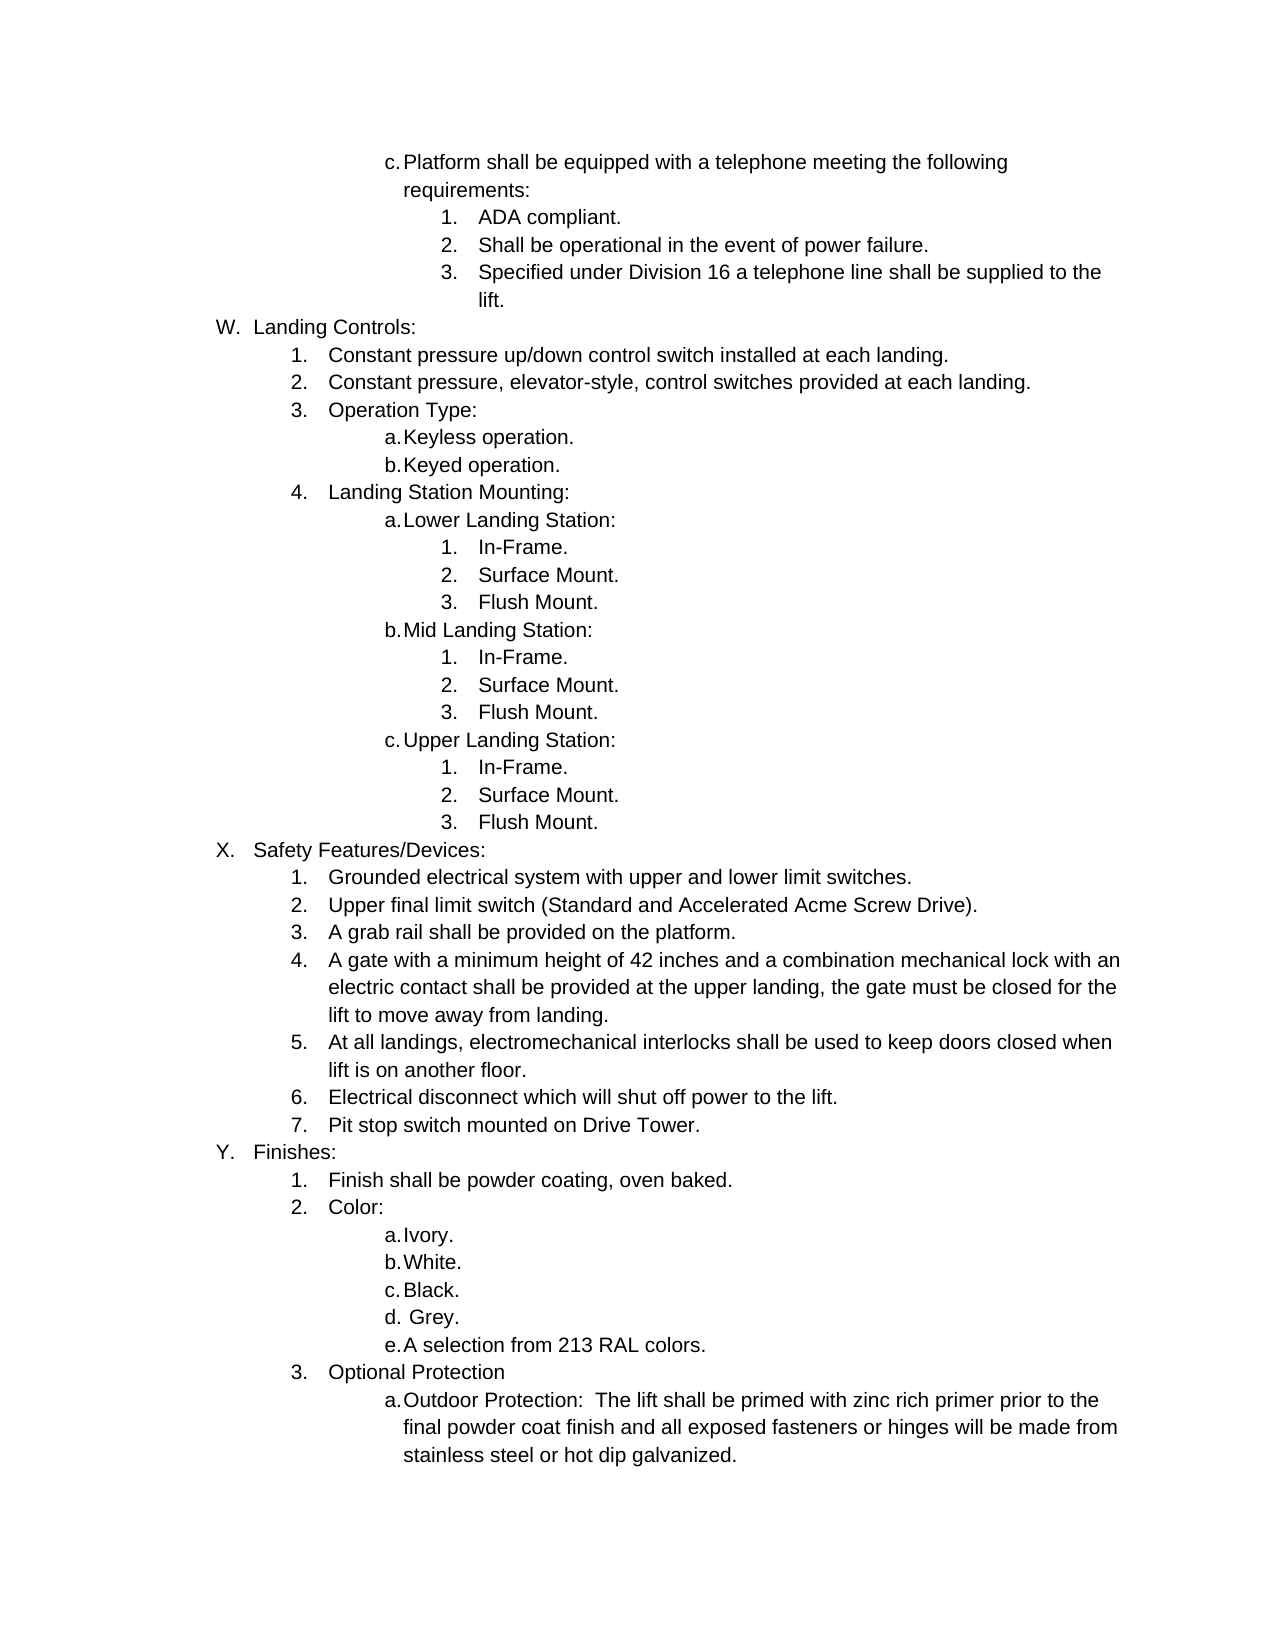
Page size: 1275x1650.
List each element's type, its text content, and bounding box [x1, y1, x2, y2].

list Flush Mount. [441, 700, 1125, 724]
list Outdoor Protection: The lift shall be primed with zinc rich primer prior to the final powder coat finish and all exposed fasteners or hinges will be made from stainless steel or hot dip galvanized. [384, 1387, 1125, 1466]
list Ivory. [384, 1222, 1125, 1246]
list In-Frame. [441, 645, 1125, 669]
list Flush Mount. [441, 810, 1125, 834]
list Optional Protection [291, 1360, 1125, 1384]
list Black. [384, 1277, 1125, 1301]
list Keyless operation. [384, 425, 1125, 449]
list Surface Mount. [441, 562, 1125, 586]
list Electrical disconnect which will shut off power to the lift. [291, 1085, 1125, 1109]
list In-Frame. [441, 755, 1125, 779]
list White. [384, 1250, 1125, 1274]
list Constant pressure up/down control switch installed at each landing. [291, 342, 1125, 366]
list Landing Controls: [216, 315, 1125, 339]
list Grey. [384, 1305, 1125, 1329]
list Lower Landing Station: [384, 507, 1125, 531]
list Finish shall be powder coating, oven baked. [291, 1167, 1125, 1191]
list Constant pressure, elevator-style, control switches provided at each landing. [291, 370, 1125, 394]
list A selection from 213 RAL colors. [384, 1332, 1125, 1356]
list Keyed operation. [384, 452, 1125, 476]
list Color: [291, 1195, 1125, 1219]
list Grounded electrical system with upper and lower limit switches. [291, 865, 1125, 889]
list Surface Mount. [441, 782, 1125, 806]
list Landing Station Mounting: [291, 480, 1125, 504]
list Flush Mount. [441, 590, 1125, 614]
list Operation Type: [291, 397, 1125, 421]
list Finishes: [216, 1140, 1125, 1164]
list A gate with a minimum height of 42 inches and a combination mechanical lock with an electric contact shall be provided at the upper landing, the gate must be closed for the lift to move away from landing. [291, 947, 1125, 1026]
list Surface Mount. [441, 672, 1125, 696]
list Pit stop switch mounted on Drive Tower. [291, 1112, 1125, 1136]
list Safety Features/Devices: [216, 837, 1125, 861]
list At all landings, electromechanical interlocks shall be used to keep doors closed when lift is on another floor. [291, 1030, 1125, 1081]
list Upper Landing Station: [384, 727, 1125, 751]
list Mid Landing Station: [384, 617, 1125, 641]
list Specified under Division 16 a telephone line shall be supplied to the lift. [441, 260, 1125, 311]
list A grab rail shall be provided on the platform. [291, 920, 1125, 944]
list In-Frame. [441, 535, 1125, 559]
list Shall be operational in the event of power failure. [441, 232, 1125, 256]
list ADA compliant. [441, 205, 1125, 229]
list Upper final limit switch (Standard and Accelerated Acme Screw Drive). [291, 892, 1125, 916]
list Platform shall be equipped with a telephone meeting the following requirements: [384, 150, 1125, 201]
